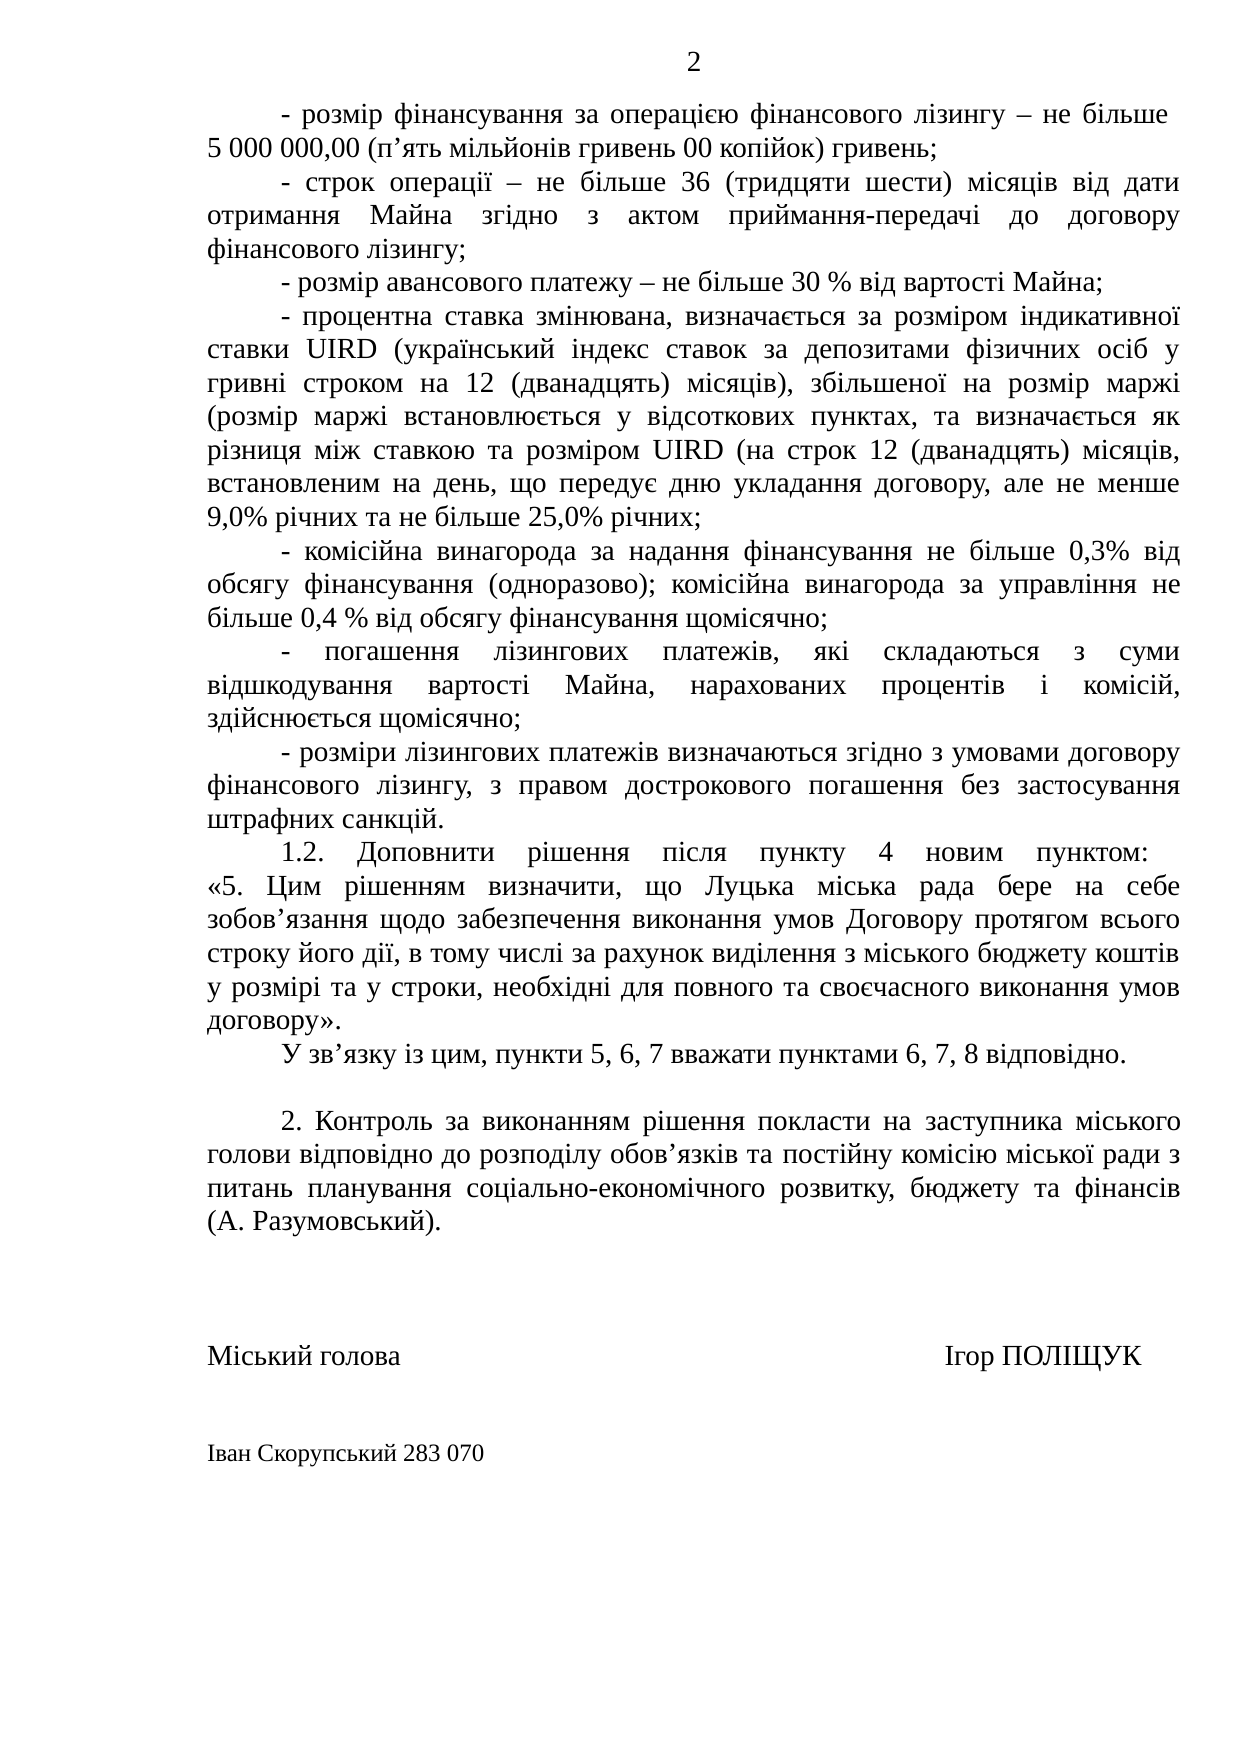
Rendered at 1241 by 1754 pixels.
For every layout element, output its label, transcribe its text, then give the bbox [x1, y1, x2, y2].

text - строк операції – не більше 36 (тридцяти шести) місяців від дати отримання Майна згідно з актом приймання-передачі до договору фінансового лізингу; [207, 164, 1181, 264]
text - розмір фінансування за операцією фінансового лізингу – не більше 5 000 000,00 (п’ять мільйонів гривень 00 копійок) гривень; [207, 97, 1181, 164]
text Іван Скорупський 283 070 [207, 1438, 1142, 1467]
text - комісійна винагорода за надання фінансування не більше 0,3% від обсягу фінансування (одноразово); комісійна винагорода за управління не більше 0,4 % від обсягу фінансування щомісячно; [207, 533, 1181, 633]
text - процентна ставка змінювана, визначається за розміром індикативної ставки UIRD (український індекс ставок за депозитами фізичних осіб у гривні строком на 12 (дванадцять) місяців), збільшеної на розмір маржі (розмір маржі встановлюється у відсоткових пунктах, та визначається як різниця між ставкою та розміром UIRD (на строк 12 (дванадцять) місяців, встановленим на день, що передує дню укладання договору, але не менше 9,0% річних та не більше 25,0% річних; [207, 298, 1181, 533]
text - розмір авансового платежу – не більше 30 % від вартості Майна; [207, 264, 1181, 298]
text - погашення лізингових платежів, які складаються з суми відшкодування вартості Майна, нарахованих процентів і комісій, здійснюється щомісячно; [207, 633, 1181, 734]
text - розміри лізингових платежів визначаються згідно з умовами договору фінансового лізингу, з правом дострокового погашення без застосування штрафних санкцій. [207, 734, 1181, 834]
text 1.2. Доповнити рішення після пункту 4 новим пунктом: «5. Цим рішенням визначити, що Луцька міська рада бере на себе зобов’язання щодо забезпечення виконання умов Договору протягом всього строку його дії, в тому числі за рахунок виділення з міського бюджету коштів у розмірі та у строки, необхідні для повного та своєчасного виконання умов договору». [207, 834, 1181, 1036]
text У зв’язку із цим, пункти 5, 6, 7 вважати пунктами 6, 7, 8 відповідно. [207, 1036, 1181, 1069]
text Міський голова Ігор ПОЛІЩУК [207, 1338, 1181, 1371]
text 2. Контроль за виконанням рішення покласти на заступника міського голови відповідно до розподілу обов’язків та постійну комісію міської ради з питань планування соціально-економічного розвитку, бюджету та фінансів (А. Разумовський). [207, 1103, 1181, 1237]
